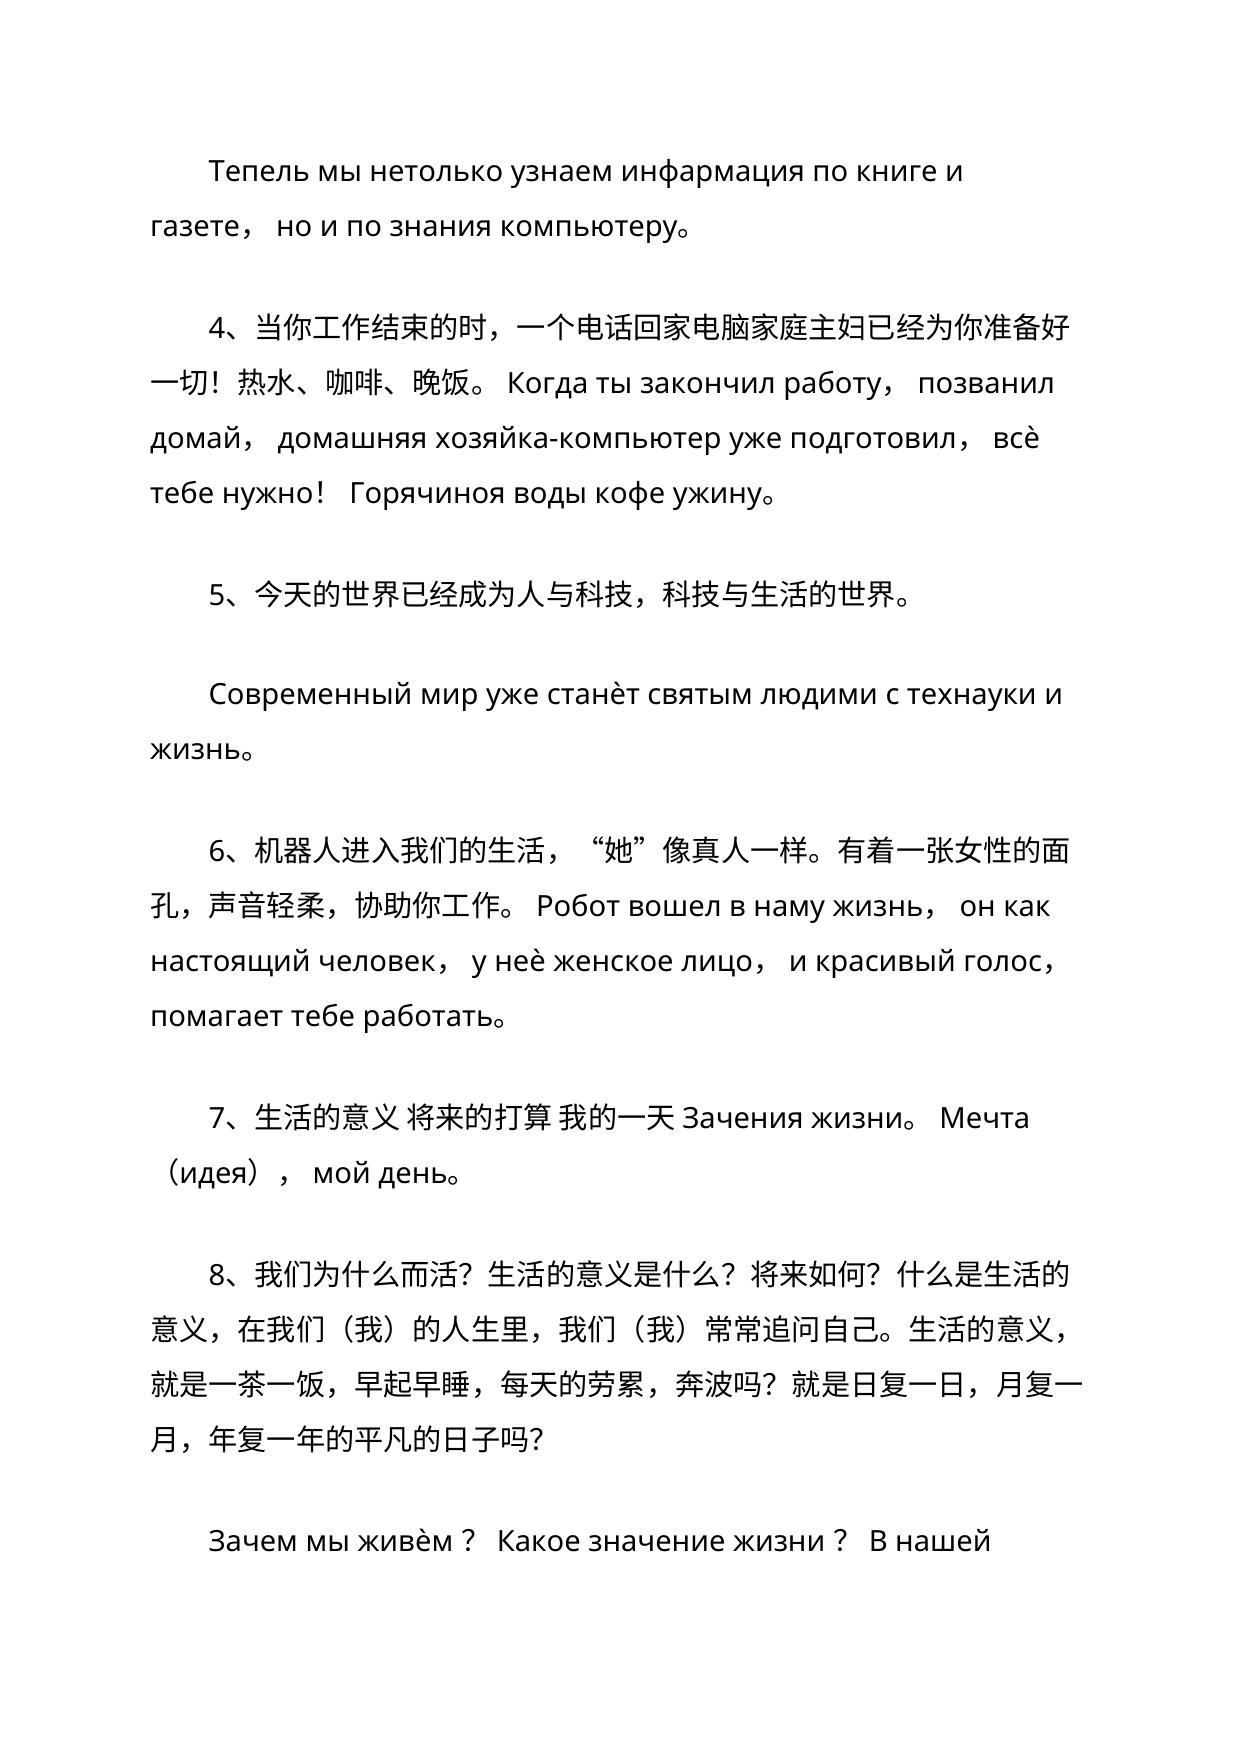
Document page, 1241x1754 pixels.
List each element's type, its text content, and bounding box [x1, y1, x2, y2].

text 6、机器人进入我们的生活，“她”像真人一样。有着一张女性的面孔，声音轻柔，协助你工作。 Робот вошел в наму жизнь， он как настоящий человек， у неѐ женское лицо， и красивый голос， помагает тебе работать。 [150, 827, 1090, 1035]
text 5、今天的世界已经成为人与科技，科技与生活的世界。 [150, 571, 1090, 614]
text Современный мир уже станѐт святым людими с технауки и жизнь。 [150, 673, 1090, 768]
text Тепель мы нетолько узнаем инфармация по книге и газете， но и по знания компьютеру。 [150, 150, 1090, 245]
text 7、生活的意义 将来的打算 我的一天 Зачения жизни。 Мечта （идея）， мой день。 [150, 1094, 1090, 1192]
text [150, 1518, 1090, 1560]
text 8、我们为什么而活？生活的意义是什么？将来如何？什么是生活的意义，在我们（我）的人生里，我们（我）常常追问自己。生活的意义，就是一茶一饭，早起早睡，每天的劳累，奔波吗？就是日复一日，月复一月，年复一年的平凡的日子吗？ [150, 1251, 1090, 1458]
text 4、当你工作结束的时，一个电话回家电脑家庭主妇已经为你准备好一切！热水、咖啡、晚饭。 Когда ты закончил работу， позванил домай， домашняя хозяйка-компьютер уже подготовил， всѐ тебе нужно！ Горячиноя воды кофе ужину。 [150, 304, 1090, 512]
